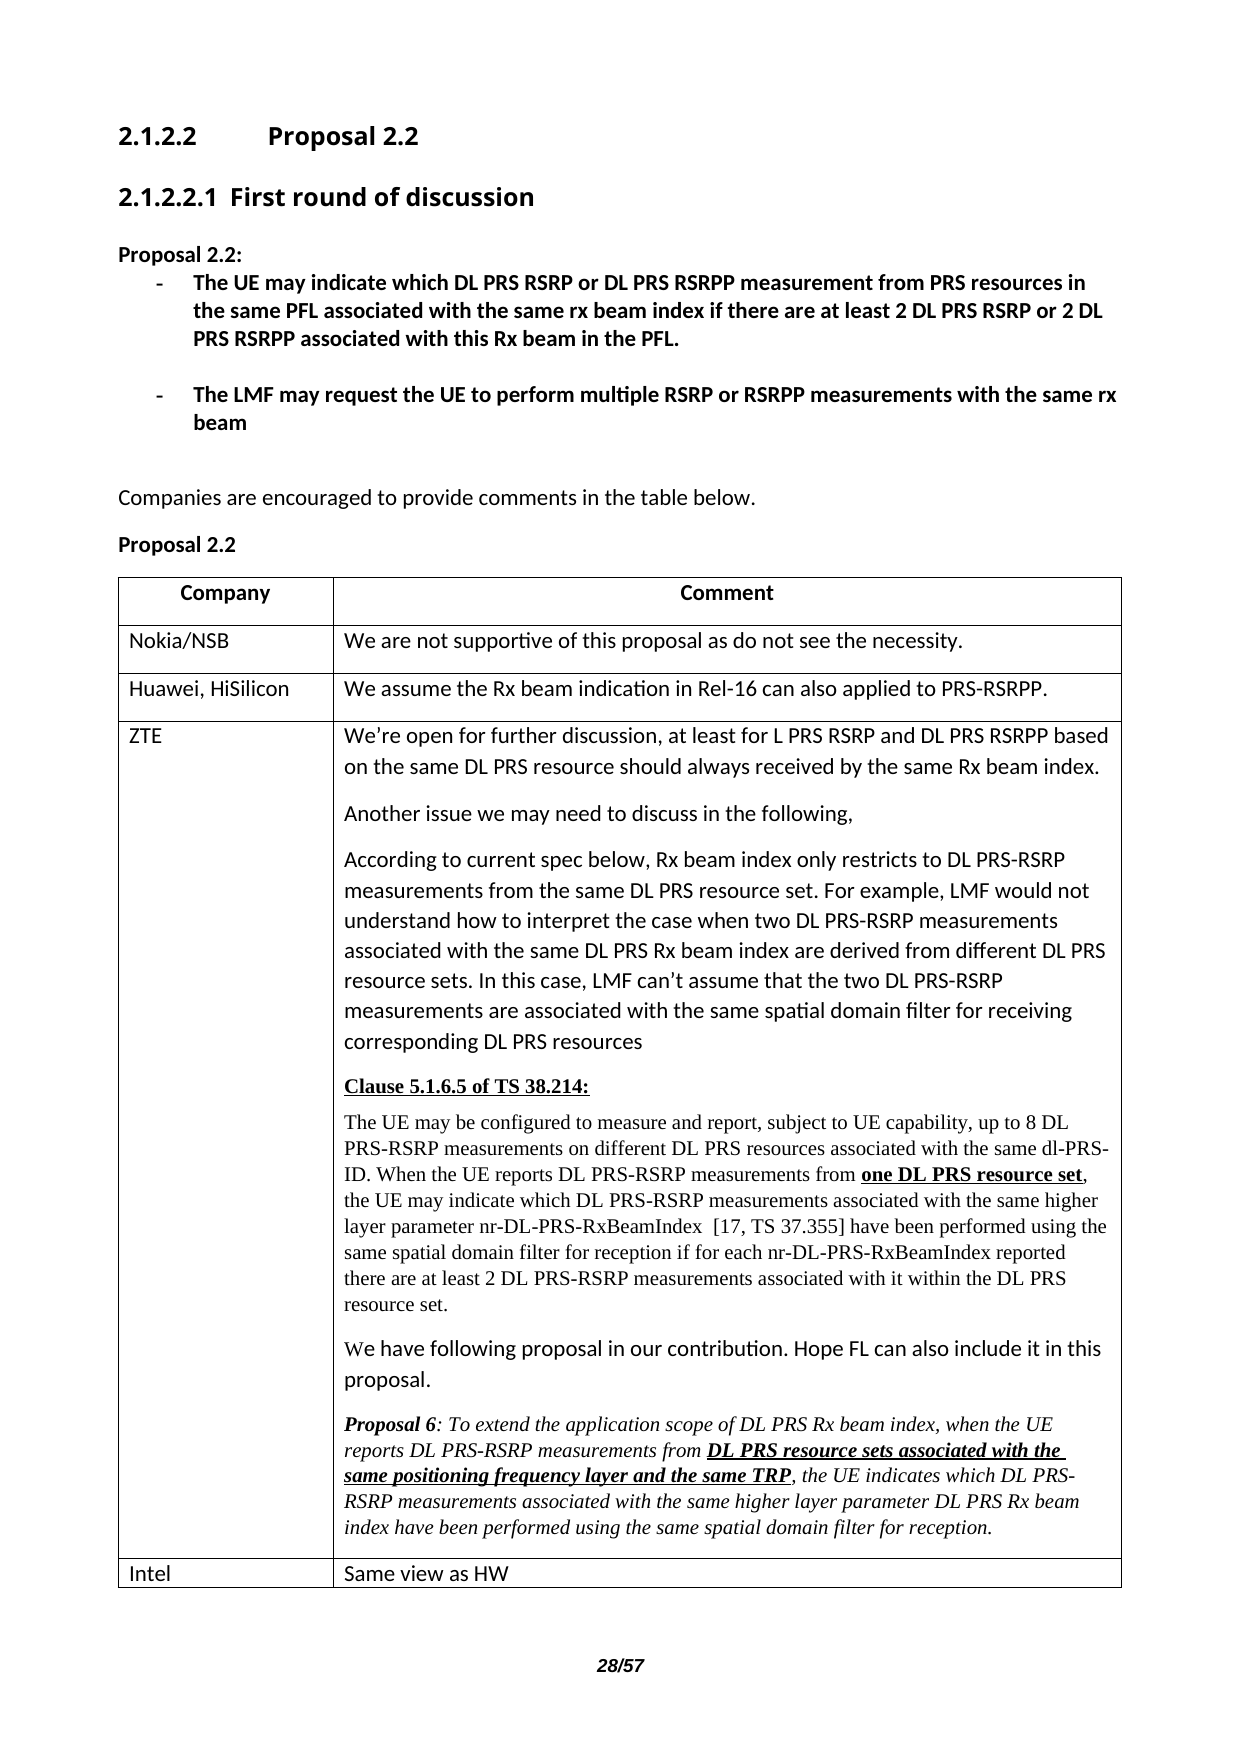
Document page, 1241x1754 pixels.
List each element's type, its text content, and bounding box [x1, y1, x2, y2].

table_header Comment [334, 578, 1121, 625]
table_cell Nokia/NSB [119, 626, 333, 673]
text Companies are encouraged to provide comments in the table below. [118, 483, 1122, 511]
table_cell Same view as HW [334, 1559, 1121, 1587]
table_cell Intel [119, 1559, 333, 1587]
subtitle First round of discussion [118, 179, 1122, 213]
text Proposal 2.2: [118, 240, 1122, 268]
table_cell We assume the Rx beam indication in Rel-16 can also applied to PRS-RSRPP. [334, 674, 1121, 721]
text Proposal 2.2 [118, 530, 1122, 558]
list The LMF may request the UE to perform multiple RSRP or RSRPP measurements with the same rx beam [156, 381, 1122, 437]
table_header Company [119, 578, 333, 625]
table_cell Huawei, HiSilicon [119, 674, 333, 721]
table_cell We’re open for further discussion, at least for L PRS RSRP and DL PRS RSRPP based on the same DL PRS resource should always received by the same Rx beam index. Another issue we may need to discuss in the following, According to current spec below, Rx beam index only restricts to DL PRS-RSRP measurements from the same DL PRS resource set. For example, LMF would not understand how to interpret the case when two DL PRS-RSRP measurements associated with the same DL PRS Rx beam index are derived from different DL PRS resource sets. In this case, LMF can’t assume that the two DL PRS-RSRP measurements are associated with the same spatial domain filter for receiving corresponding DL PRS resources Clause 5.1.6.5 of TS 38.214: The UE may be configured to measure and report, subject to UE capability, up to 8 DL PRS-RSRP measurements on different DL PRS resources associated with the same dl-PRS-ID. When the UE reports DL PRS-RSRP measurements from one DL PRS resource set, the UE may indicate which DL PRS-RSRP measurements associated with the same higher layer parameter nr-DL-PRS-RxBeamIndex [17, TS 37.355] have been performed using the same spatial domain filter for reception if for each nr-DL-PRS-RxBeamIndex reported there are at least 2 DL PRS-RSRP measurements associated with it within the DL PRS resource set. We have following proposal in our contribution. Hope FL can also include it in this proposal. Proposal 6: To extend the application scope of DL PRS Rx beam index, when the UE reports DL PRS-RSRP measurements from DL PRS resource sets associated with the same positioning frequency layer and the same TRP, the UE indicates which DL PRS-RSRP measurements associated with the same higher layer parameter DL PRS Rx beam index have been performed using the same spatial domain filter for reception. [334, 722, 1121, 1558]
table_cell We are not supportive of this proposal as do not see the necessity. [334, 626, 1121, 673]
table_cell ZTE [119, 722, 333, 1558]
list The UE may indicate which DL PRS RSRP or DL PRS RSRPP measurement from PRS resources in the same PFL associated with the same rx beam index if there are at least 2 DL PRS RSRP or 2 DL PRS RSRPP associated with this Rx beam in the PFL. [156, 268, 1122, 352]
subtitle Proposal 2.2 [118, 118, 1122, 152]
